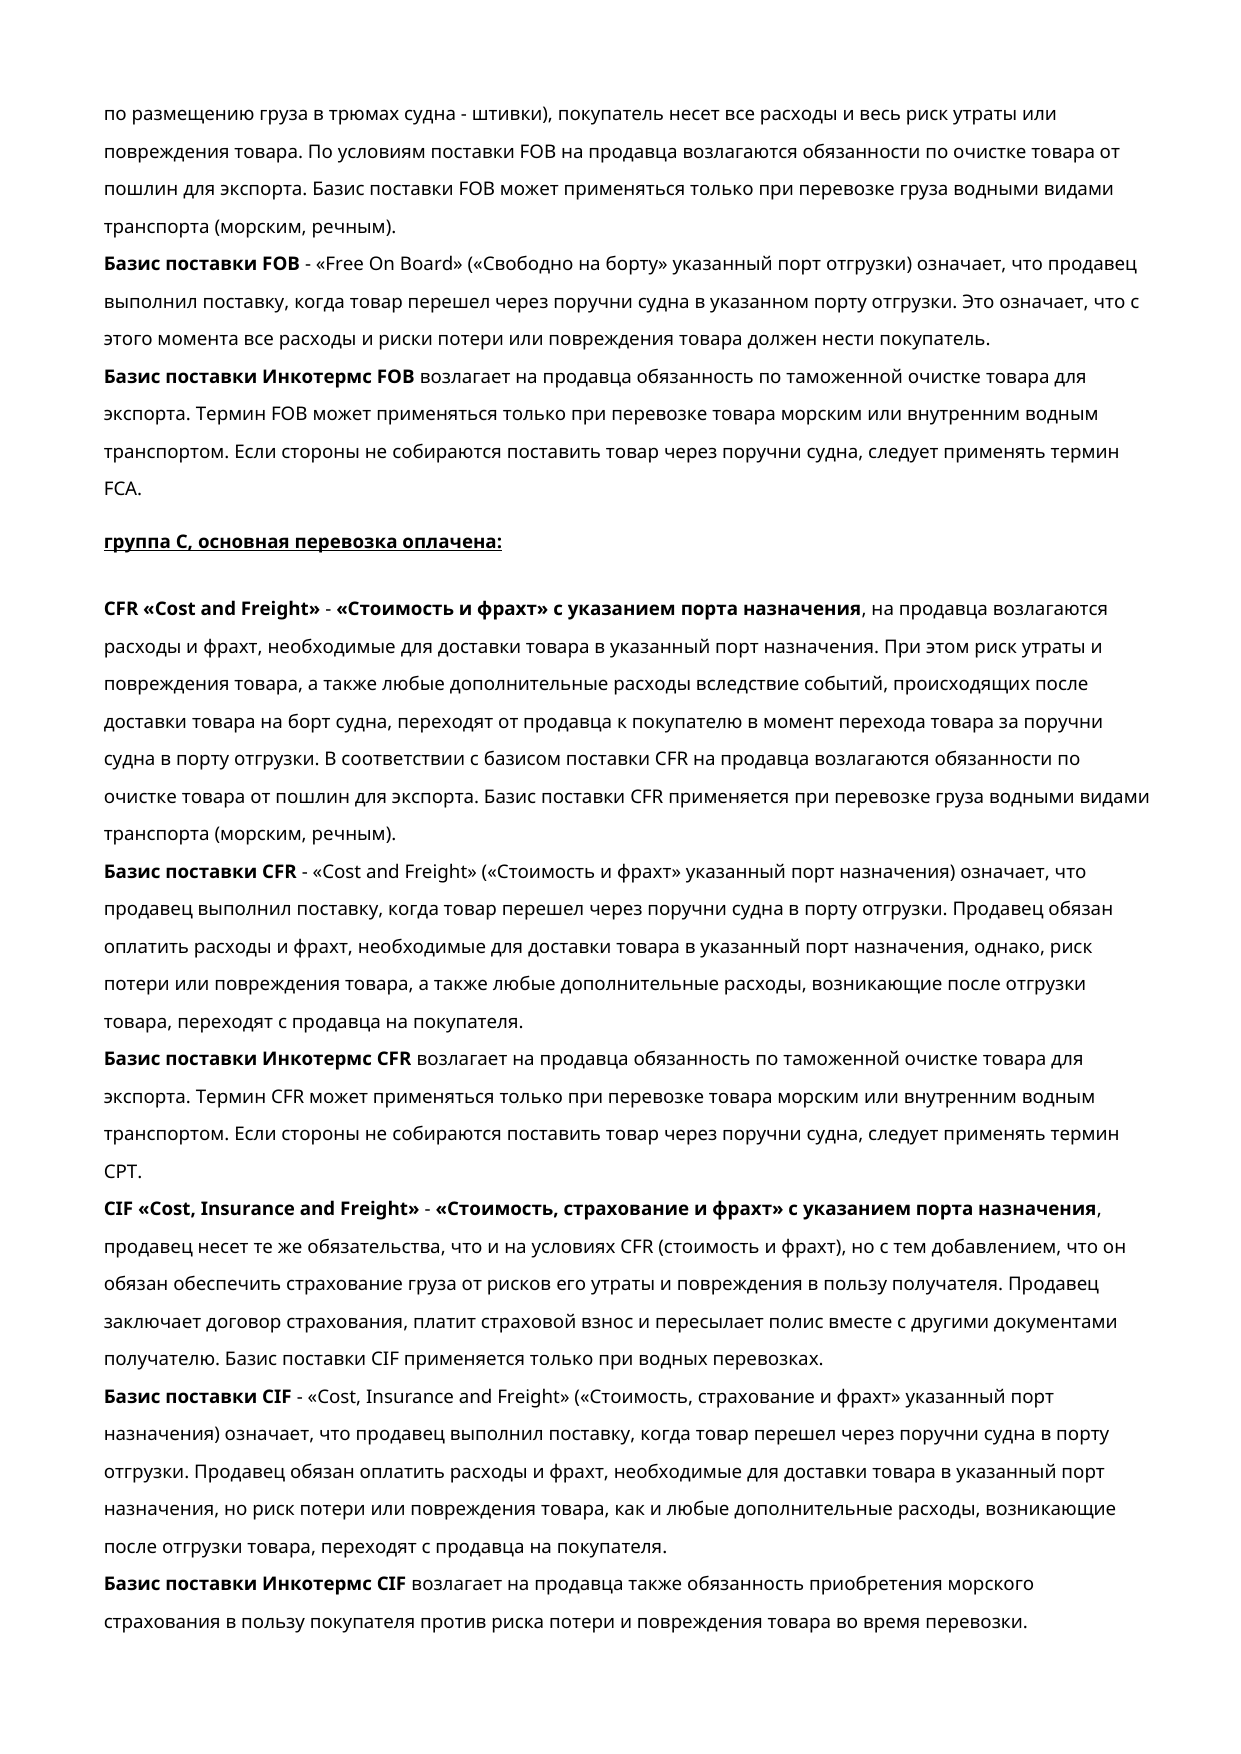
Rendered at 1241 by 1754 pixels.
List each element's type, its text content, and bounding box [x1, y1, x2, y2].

text Базис поставки CFR - «Cost and Freight» («Стоимость и фрахт» указанный порт назначения) означает, что продавец выполнил поставку, когда товар перешел через поручни судна в порту отгрузки. Продавец обязан оплатить расходы и фрахт, необходимые для доставки товара в указанный порт назначения, однако, риск потери или повреждения товара, а также любые дополнительные расходы, возникающие после отгрузки товара, переходят с продавца на покупателя. [103, 846, 1152, 1034]
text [103, 89, 1152, 239]
text Базис поставки Инкотермс FOB возлагает на продавца обязанность по таможенной очистке товара для экспорта. Термин FOB может применяться только при перевозке товара морским или внутренним водным транспортом. Если стороны не собираются поставить товар через поручни судна, следует применять термин FCA. [103, 351, 1152, 501]
text Базис поставки Инкотермс CFR возлагает на продавца обязанность по таможенной очистке товара для экспорта. Термин CFR может применяться только при перевозке товара морским или внутренним водным транспортом. Если стороны не собираются поставить товар через поручни судна, следует применять термин CPT. [103, 1034, 1152, 1184]
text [103, 1559, 1152, 1634]
text CFR «Cost and Freight» - «Стоимость и фрахт» с указанием порта назначения, на продавца возлагаются расходы и фрахт, необходимые для доставки товара в указанный порт назначения. При этом риск утраты и повреждения товара, а также любые дополнительные расходы вследствие событий, происходящих после доставки товара на борт судна, переходят от продавца к покупателю в момент перехода товара за поручни судна в порту отгрузки. В соответствии с базисом поставки CFR на продавца возлагаются обязанности по очистке товара от пошлин для экспорта. Базис поставки CFR применяется при перевозке груза водными видами транспорта (морским, речным). [103, 584, 1152, 846]
text CIF «Cost, Insurance and Freight» - «Стоимость, страхование и фрахт» с указанием порта назначения, продавец несет те же обязательства, что и на условиях CFR (стоимость и фрахт), но с тем добавлением, что он обязан обеспечить страхование груза от рисков его утраты и повреждения в пользу получателя. Продавец заключает договор страхования, платит страховой взнос и пересылает полис вместе с другими документами получателю. Базис поставки CIF применяется только при водных перевозках. [103, 1184, 1152, 1371]
text группа С, основная перевозка оплачена: [103, 516, 1152, 554]
text Базис поставки FOB - «Free On Board» («Свободно на борту» указанный порт отгрузки) означает, что продавец выполнил поставку, когда товар перешел через поручни судна в указанном порту отгрузки. Это означает, что с этого момента все расходы и риски потери или повреждения товара должен нести покупатель. [103, 239, 1152, 351]
text Базис поставки CIF - «Cost, Insurance and Freight» («Стоимость, страхование и фрахт» указанный порт назначения) означает, что продавец выполнил поставку, когда товар перешел через поручни судна в порту отгрузки. Продавец обязан оплатить расходы и фрахт, необходимые для доставки товара в указанный порт назначения, но риск потери или повреждения товара, как и любые дополнительные расходы, возникающие после отгрузки товара, переходят с продавца на покупателя. [103, 1371, 1152, 1559]
